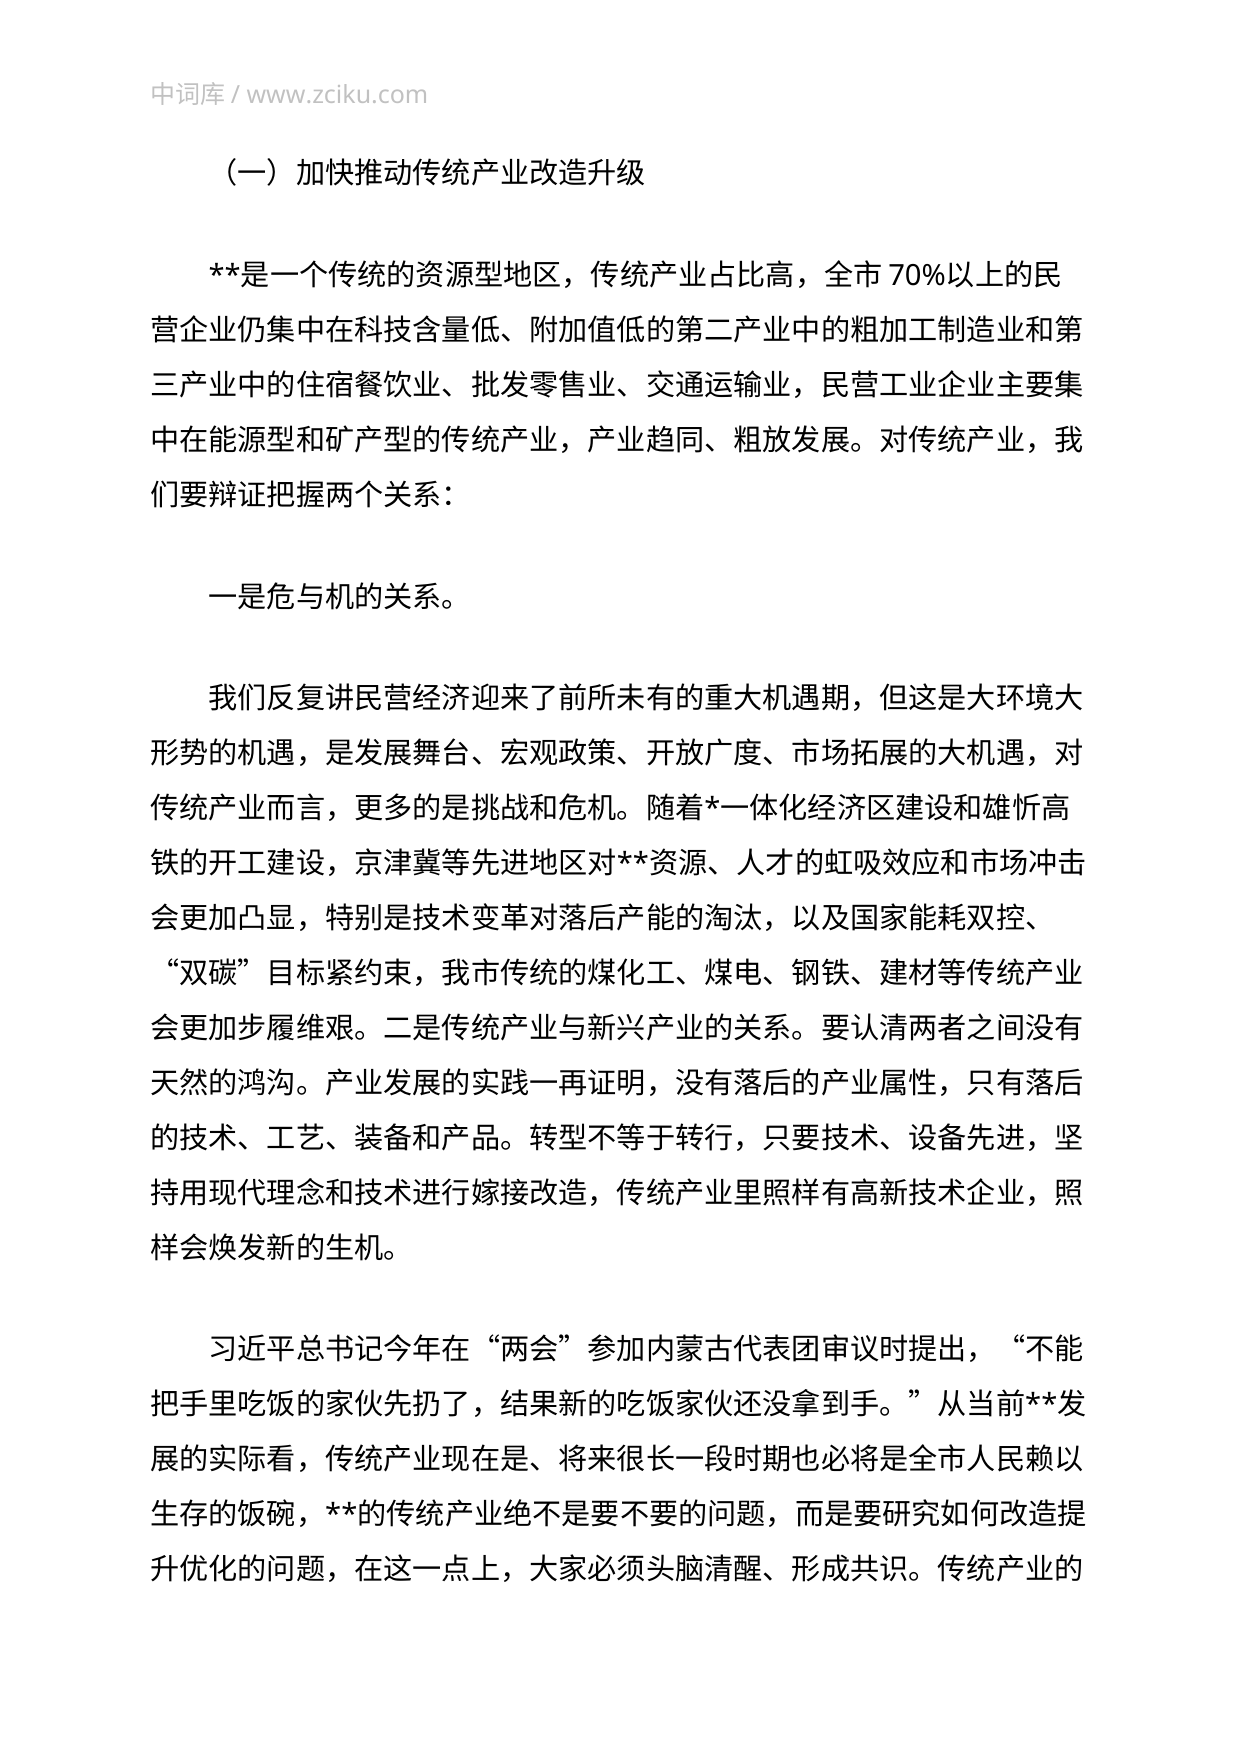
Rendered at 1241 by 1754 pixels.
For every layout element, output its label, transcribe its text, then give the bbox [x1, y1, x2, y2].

text **是一个传统的资源型地区，传统产业占比高，全市70%以上的民营企业仍集中在科技含量低、附加值低的第二产业中的粗加工制造业和第三产业中的住宿餐饮业、批发零售业、交通运输业，民营工业企业主要集中在能源型和矿产型的传统产业，产业趋同、粗放发展。对传统产业，我们要辩证把握两个关系： [150, 252, 1090, 514]
text 我们反复讲民营经济迎来了前所未有的重大机遇期，但这是大环境大形势的机遇，是发展舞台、宏观政策、开放广度、市场拓展的大机遇，对传统产业而言，更多的是挑战和危机。随着*一体化经济区建设和雄忻高铁的开工建设，京津冀等先进地区对**资源、人才的虹吸效应和市场冲击会更加凸显，特别是技术变革对落后产能的淘汰，以及国家能耗双控、“双碳”目标紧约束，我市传统的煤化工、煤电、钢铁、建材等传统产业会更加步履维艰。二是传统产业与新兴产业的关系。要认清两者之间没有天然的鸿沟。产业发展的实践一再证明，没有落后的产业属性，只有落后的技术、工艺、装备和产品。转型不等于转行，只要技术、设备先进，坚持用现代理念和技术进行嫁接改造，传统产业里照样有高新技术企业，照样会焕发新的生机。 [150, 675, 1090, 1266]
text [150, 1326, 1090, 1588]
text （一）加快推动传统产业改造升级 [150, 150, 1090, 192]
text 一是危与机的关系。 [150, 573, 1090, 616]
